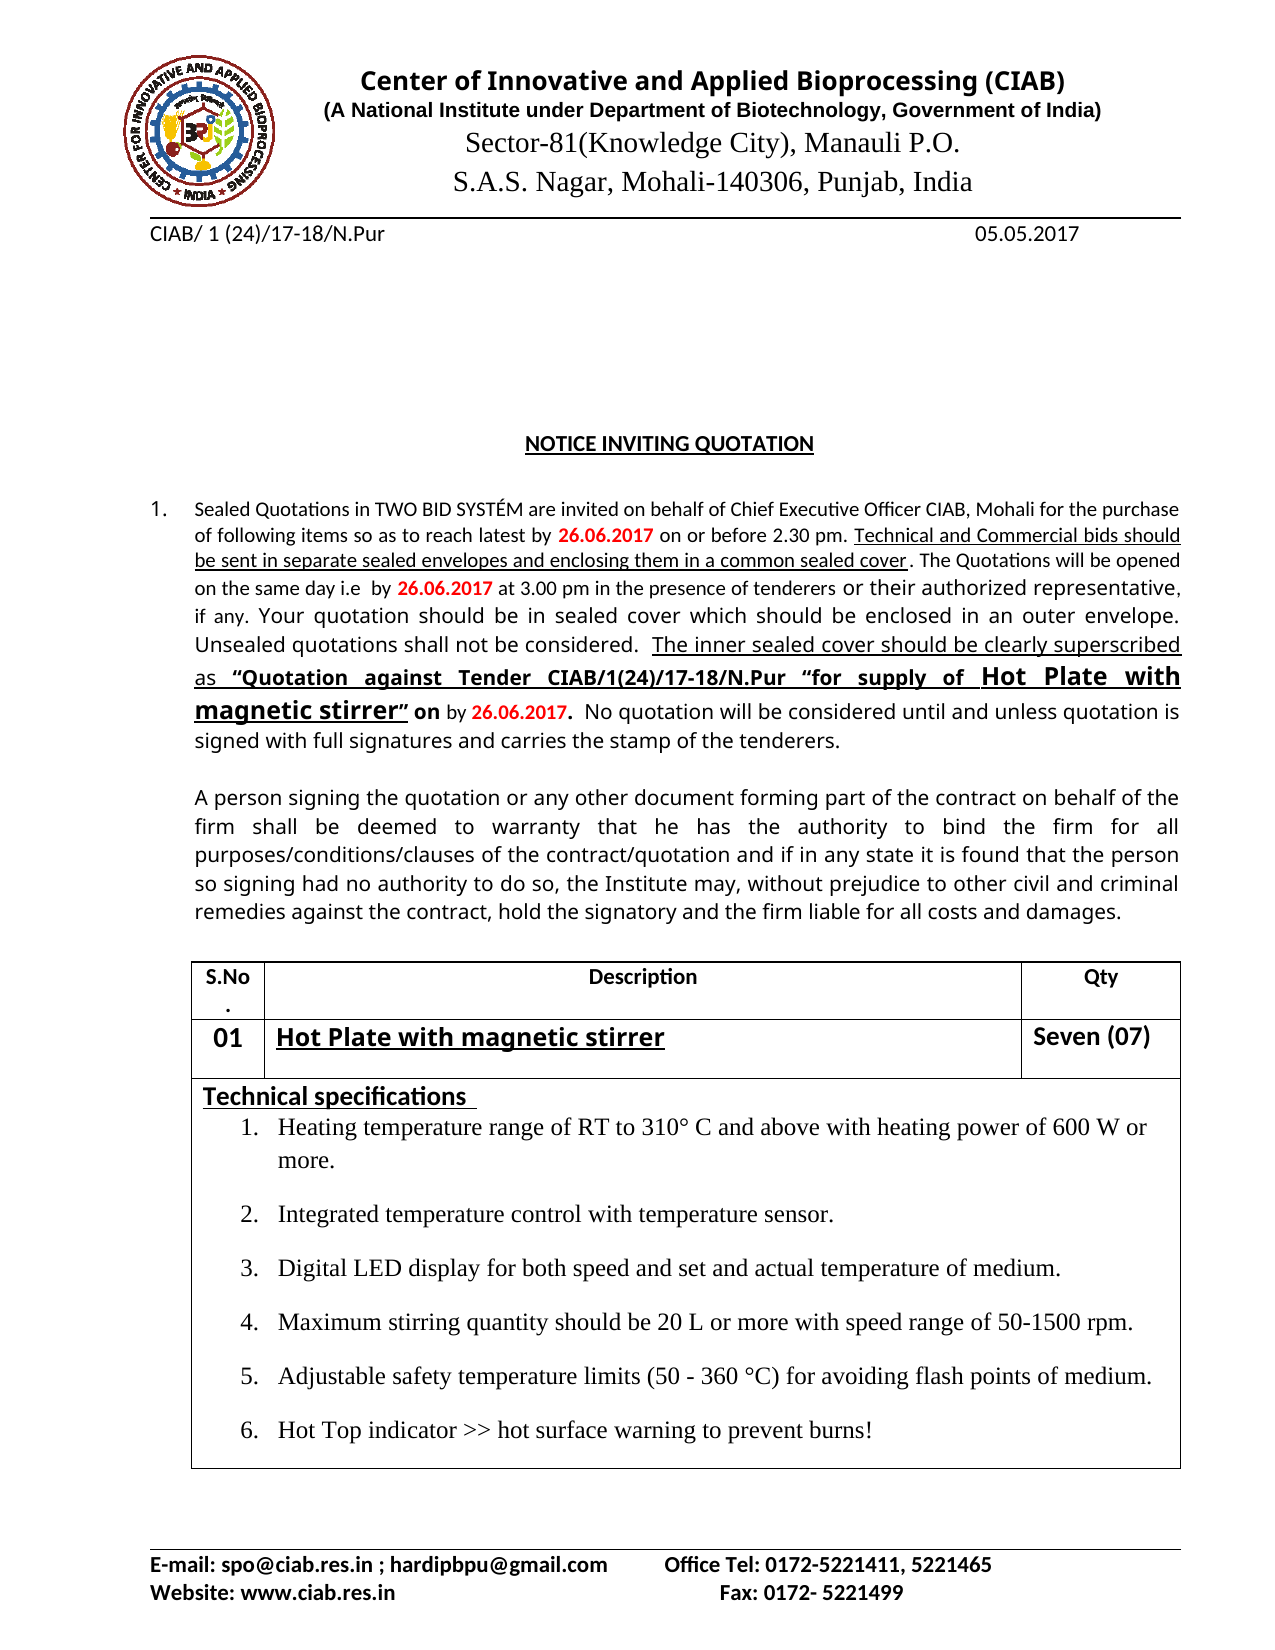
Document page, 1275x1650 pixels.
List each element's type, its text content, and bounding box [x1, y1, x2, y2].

list Sealed Quotations in TWO BID SYSTÉM are invited on behalf of Chief Executive Officer CIAB, Mohali for the purchase of following items so as to reach latest by 26.06.2017 on or before 2.30 pm. Technical and Commercial bids should be sent in separate sealed envelopes and enclosing them in a common sealed cover. The Quotations will be opened on the same day i.e by 26.06.2017 at 3.00 pm in the presence of tenderers or their authorized representative, if any. Your quotation should be in sealed cover which should be enclosed in an outer envelope. Unsealed quotations shall not be considered. The inner sealed cover should be clearly superscribed as “Quotation against Tender CIAB/1(24)/17-18/N.Pur “for supply of Hot Plate with magnetic stirrer” on by 26.06.2017. No quotation will be considered until and unless quotation is signed with full signatures and carries the stamp of the tenderers. [150, 494, 1181, 755]
text NOTICE INVITING QUOTATION [450, 429, 1181, 457]
table_cell Hot Plate with magnetic stirrer [265, 1020, 1021, 1078]
table_header Description [265, 963, 1021, 1018]
table_cell Seven (07) [1022, 1020, 1180, 1078]
picture [121, 54, 276, 207]
text CIAB/ 1 (24)/17-18/N.Pur 05.05.2017 [150, 219, 1181, 247]
table_header S.No. [192, 963, 264, 1018]
table_header Qty [1022, 963, 1180, 1018]
table_cell 01 [192, 1020, 264, 1078]
text A person signing the quotation or any other document forming part of the contract on behalf of the firm shall be deemed to warranty that he has the authority to bind the firm for all purposes/conditions/clauses of the contract/quotation and if in any state it is found that the person so signing had no authority to do so, the Institute may, without prejudice to other civil and criminal remedies against the contract, hold the signatory and the firm liable for all costs and damages. [150, 783, 1181, 926]
